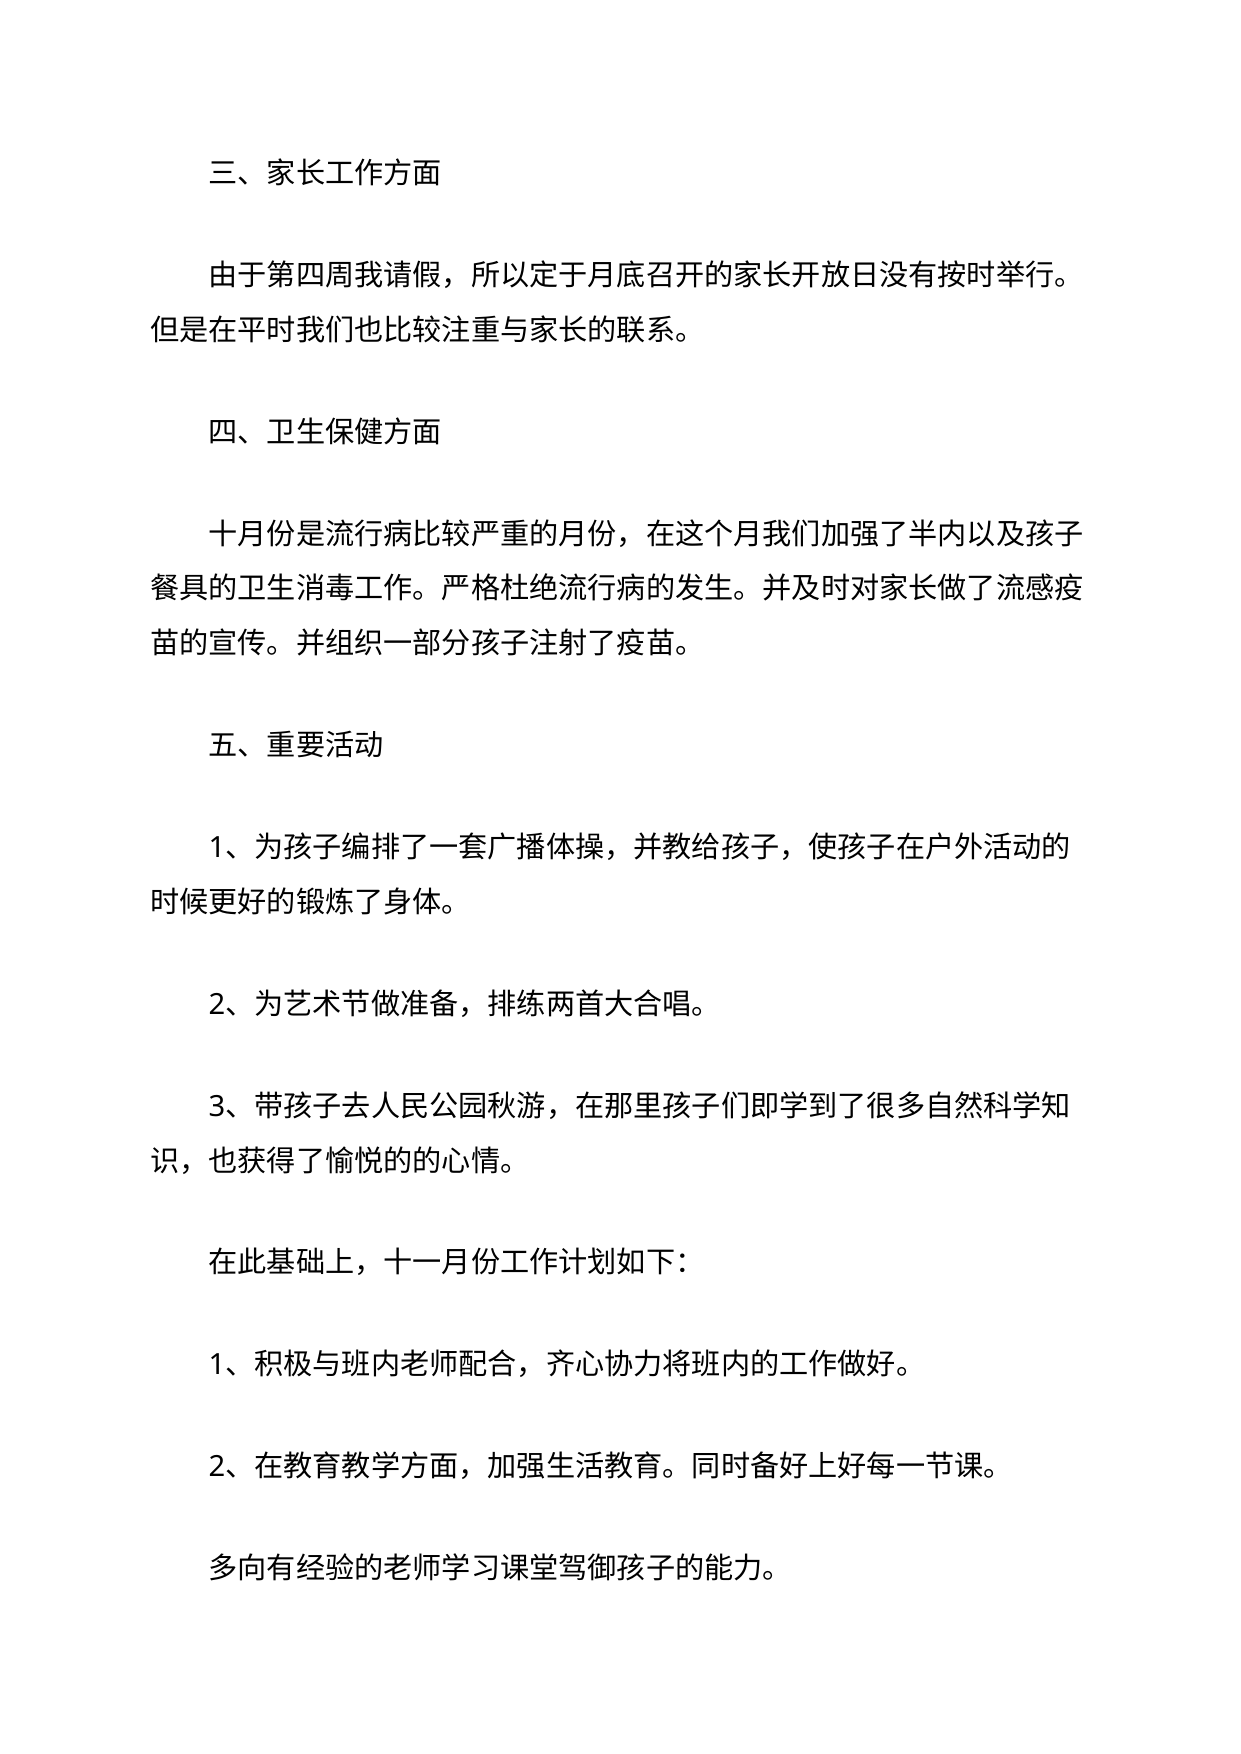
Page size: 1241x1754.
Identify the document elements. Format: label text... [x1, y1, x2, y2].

text 3、带孩子去人民公园秋游，在那里孩子们即学到了很多自然科学知识，也获得了愉悦的的心情。 [150, 1082, 1090, 1179]
text 五、重要活动 [150, 722, 1090, 764]
text 由于第四周我请假，所以定于月底召开的家长开放日没有按时举行。但是在平时我们也比较注重与家长的联系。 [150, 252, 1090, 349]
text 2、为艺术节做准备，排练两首大合唱。 [150, 980, 1090, 1023]
text 在此基础上，十一月份工作计划如下： [150, 1239, 1090, 1281]
text 多向有经验的老师学习课堂驾御孩子的能力。 [150, 1545, 1090, 1587]
text 四、卫生保健方面 [150, 408, 1090, 451]
text 1、积极与班内老师配合，齐心协力将班内的工作做好。 [150, 1341, 1090, 1383]
text 2、在教育教学方面，加强生活教育。同时备好上好每一节课。 [150, 1443, 1090, 1485]
text 三、家长工作方面 [150, 150, 1090, 192]
text 1、为孩子编排了一套广播体操，并教给孩子，使孩子在户外活动的时候更好的锻炼了身体。 [150, 823, 1090, 921]
text 十月份是流行病比较严重的月份，在这个月我们加强了半内以及孩子餐具的卫生消毒工作。严格杜绝流行病的发生。并及时对家长做了流感疫苗的宣传。并组织一部分孩子注射了疫苗。 [150, 510, 1090, 662]
